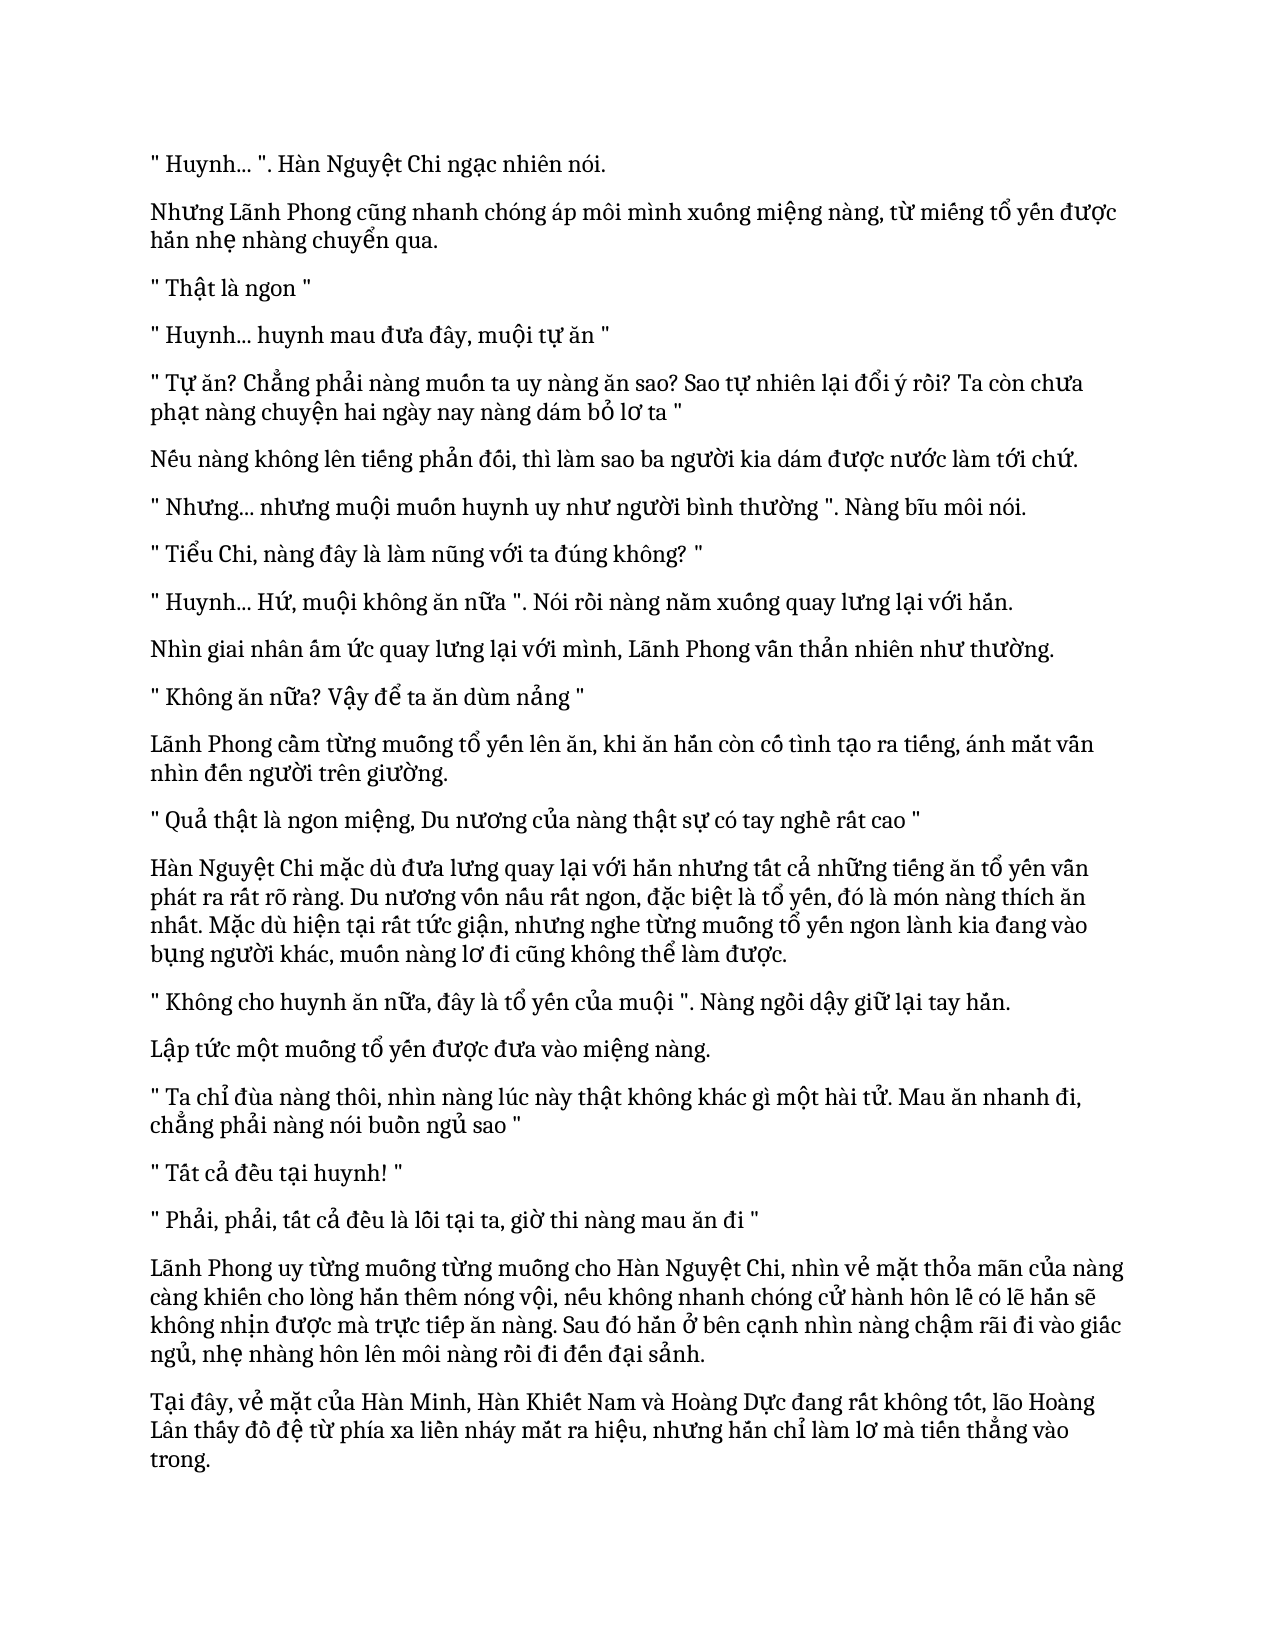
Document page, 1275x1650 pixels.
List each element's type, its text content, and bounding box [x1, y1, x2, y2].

text " Huynh... Hứ, muội không ăn nữa ". Nói rồi nàng nằm xuống quay lưng lại với hắn. [150, 587, 1125, 616]
text Hàn Nguyệt Chi mặc dù đưa lưng quay lại với hắn nhưng tất cả những tiếng ăn tổ yến vẫn phát ra rất rõ ràng. Du nương vốn nấu rất ngon, đặc biệt là tổ yến, đó là món nàng thích ăn nhất. Mặc dù hiện tại rất tức giận, nhưng nghe từng muỗng tổ yến ngon lành kia đang vào bụng người khác, muốn nàng lơ đi cũng không thể làm được. [150, 854, 1125, 969]
text " Tiểu Chi, nàng đây là làm nũng với ta đúng không? " [150, 540, 1125, 569]
text " Không ăn nữa? Vậy để ta ăn dùm nảng " [150, 682, 1125, 711]
text Lập tức một muỗng tổ yến được đưa vào miệng nàng. [150, 1035, 1125, 1064]
text Lãnh Phong cầm từng muỗng tổ yến lên ăn, khi ăn hắn còn cố tình tạo ra tiếng, ánh mắt vẫn nhìn đến người trên giường. [150, 730, 1125, 787]
text Lãnh Phong uy từng muỗng từng muỗng cho Hàn Nguyệt Chi, nhìn vẻ mặt thỏa mãn của nàng càng khiến cho lòng hắn thêm nóng vội, nếu không nhanh chóng cử hành hôn lễ có lẽ hắn sẽ không nhịn được mà trực tiếp ăn nàng. Sau đó hắn ở bên cạnh nhìn nàng chậm rãi đi vào giấc ngủ, nhẹ nhàng hôn lên môi nàng rồi đi đến đại sảnh. [150, 1254, 1125, 1369]
text " Tất cả đều tại huynh! " [150, 1159, 1125, 1187]
text Tại đây, vẻ mặt của Hàn Minh, Hàn Khiết Nam và Hoàng Dực đang rất không tốt, lão Hoàng Lân thấy đồ đệ từ phía xa liền nháy mắt ra hiệu, nhưng hắn chỉ làm lơ mà tiến thẳng vào trong. [150, 1387, 1125, 1474]
text " Ta chỉ đùa nàng thôi, nhìn nàng lúc này thật không khác gì một hài tử. Mau ăn nhanh đi, chẳng phải nàng nói buồn ngủ sao " [150, 1082, 1125, 1140]
text " Nhưng... nhưng muội muốn huynh uy như người bình thường ". Nàng bĩu môi nói. [150, 492, 1125, 521]
text " Huynh... ". Hàn Nguyệt Chi ngạc nhiên nói. [150, 150, 1125, 179]
text " Huynh... huynh mau đưa đây, muội tự ăn " [150, 321, 1125, 350]
text Nhưng Lãnh Phong cũng nhanh chóng áp môi mình xuống miệng nàng, từ miếng tổ yến được hắn nhẹ nhàng chuyển qua. [150, 197, 1125, 255]
text " Quả thật là ngon miệng, Du nương của nàng thật sự có tay nghề rất cao " [150, 806, 1125, 835]
text Nếu nàng không lên tiếng phản đối, thì làm sao ba người kia dám được nước làm tới chứ. [150, 445, 1125, 474]
text " Không cho huynh ăn nữa, đây là tổ yến của muội ". Nàng ngồi dậy giữ lại tay hắn. [150, 987, 1125, 1016]
text " Thật là ngon " [150, 274, 1125, 302]
text Nhìn giai nhân ấm ức quay lưng lại với mình, Lãnh Phong vẫn thản nhiên như thường. [150, 635, 1125, 664]
text " Tự ăn? Chẳng phải nàng muốn ta uy nàng ăn sao? Sao tự nhiên lại đổi ý rồi? Ta còn chưa phạt nàng chuyện hai ngày nay nàng dám bỏ lơ ta " [150, 369, 1125, 426]
text " Phải, phải, tất cả đều là lỗi tại ta, giờ thi nàng mau ăn đi " [150, 1206, 1125, 1235]
